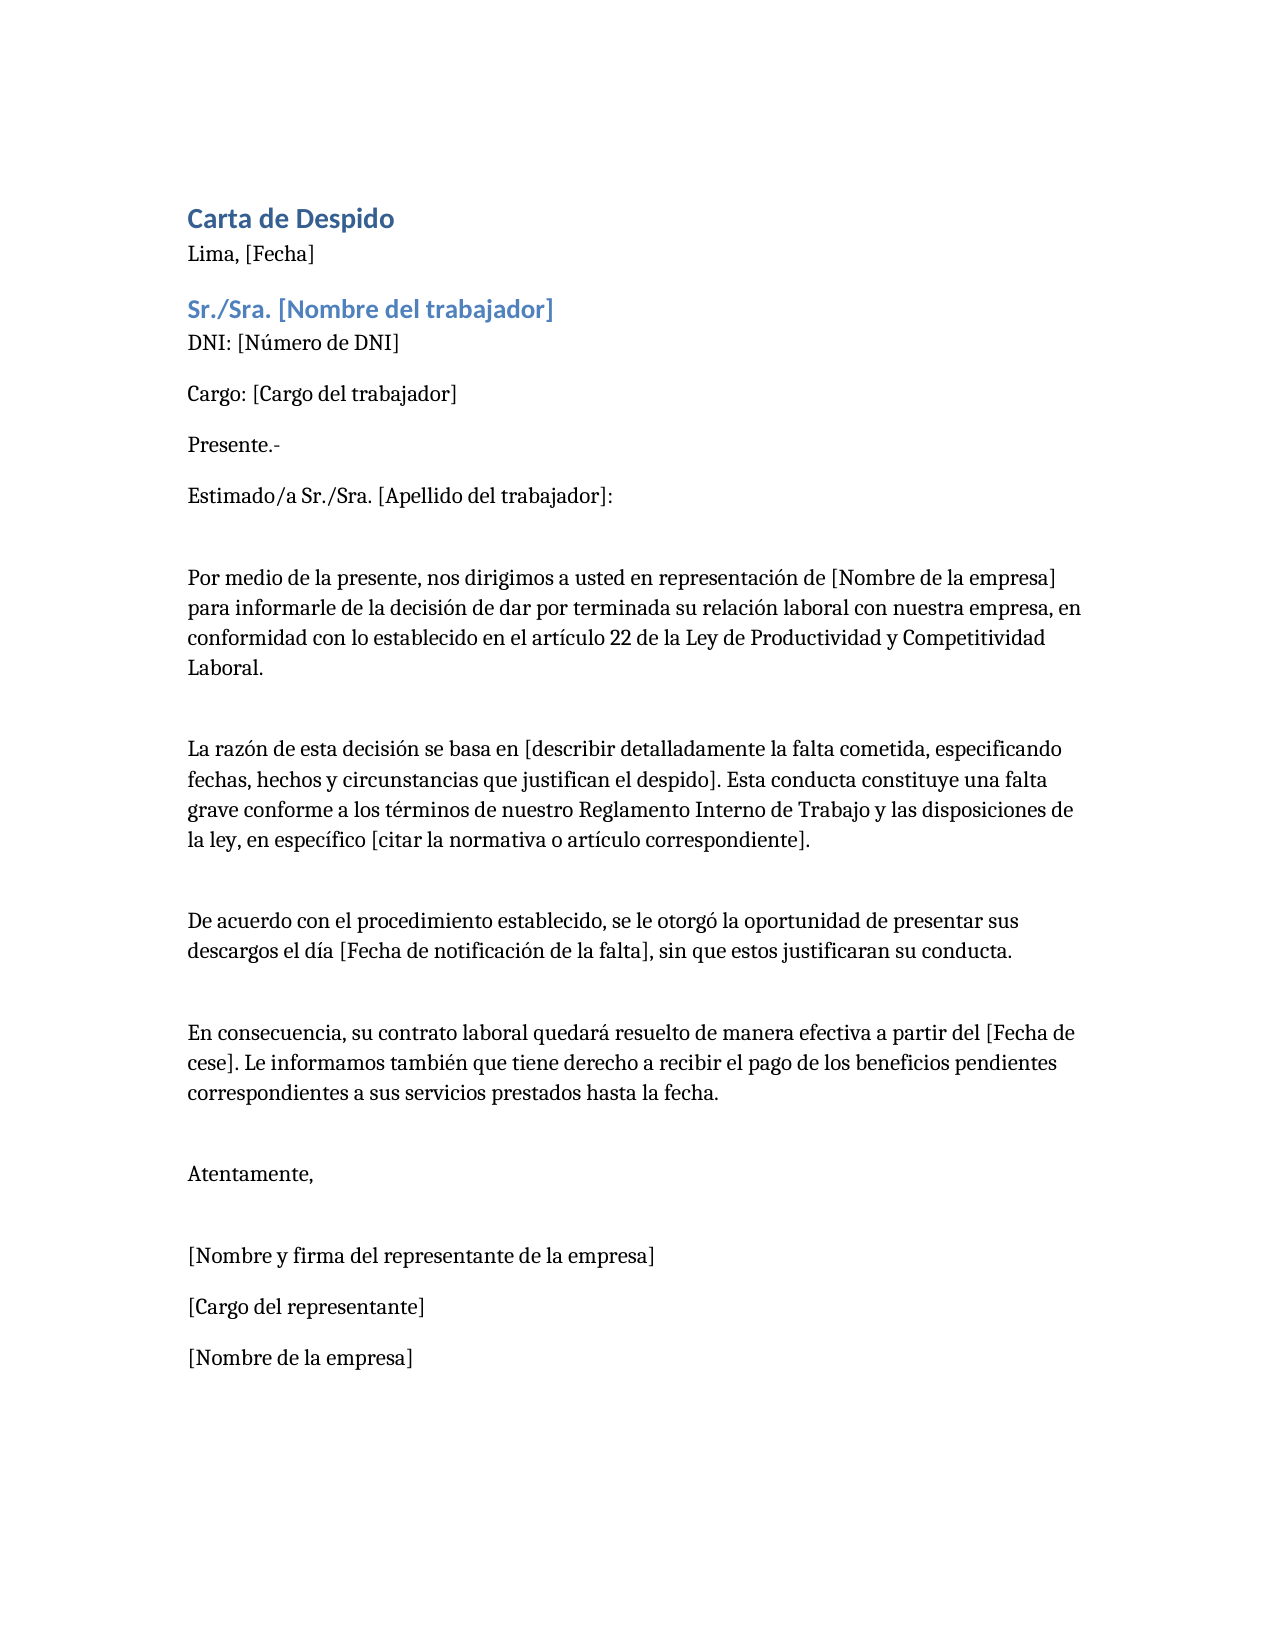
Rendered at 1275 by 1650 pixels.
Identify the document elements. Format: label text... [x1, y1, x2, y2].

text Lima, [Fecha] [187, 241, 1087, 267]
subtitle Sr./Sra. [Nombre del trabajador] [187, 292, 1087, 325]
text Presente.- [187, 432, 1087, 458]
text [Nombre de la empresa] [187, 1344, 1087, 1371]
text Cargo: [Cargo del trabajador] [187, 381, 1087, 407]
text Atentamente, [187, 1161, 1087, 1218]
text Por medio de la presente, nos dirigimos a usted en representación de [Nombre de la empresa] para informarle de la decisión de dar por terminada su relación laboral con nuestra empresa, en conformidad con lo establecido en el artículo 22 de la Ley de Productividad y Competitividad Laboral. [187, 564, 1087, 711]
text Estimado/a Sr./Sra. [Apellido del trabajador]: [187, 483, 1087, 539]
text DNI: [Número de DNI] [187, 330, 1087, 356]
subtitle Carta de Despido [187, 200, 1087, 236]
text De acuerdo con el procedimiento establecido, se le otorgó la oportunidad de presentar sus descargos el día [Fecha de notificación de la falta], sin que estos justificaran su conducta. [187, 908, 1087, 995]
text [Nombre y firma del representante de la empresa] [187, 1242, 1087, 1269]
text [Cargo del representante] [187, 1293, 1087, 1320]
text En consecuencia, su contrato laboral quedará resuelto de manera efectiva a partir del [Fecha de cese]. Le informamos también que tiene derecho a recibir el pago de los beneficios pendientes correspondientes a sus servicios prestados hasta la fecha. [187, 1019, 1087, 1136]
text La razón de esta decisión se basa en [describir detalladamente la falta cometida, especificando fechas, hechos y circunstancias que justifican el despido]. Esta conducta constituye una falta grave conforme a los términos de nuestro Reglamento Interno de Trabajo y las disposiciones de la ley, en específico [citar la normativa o artículo correspondiente]. [187, 736, 1087, 883]
